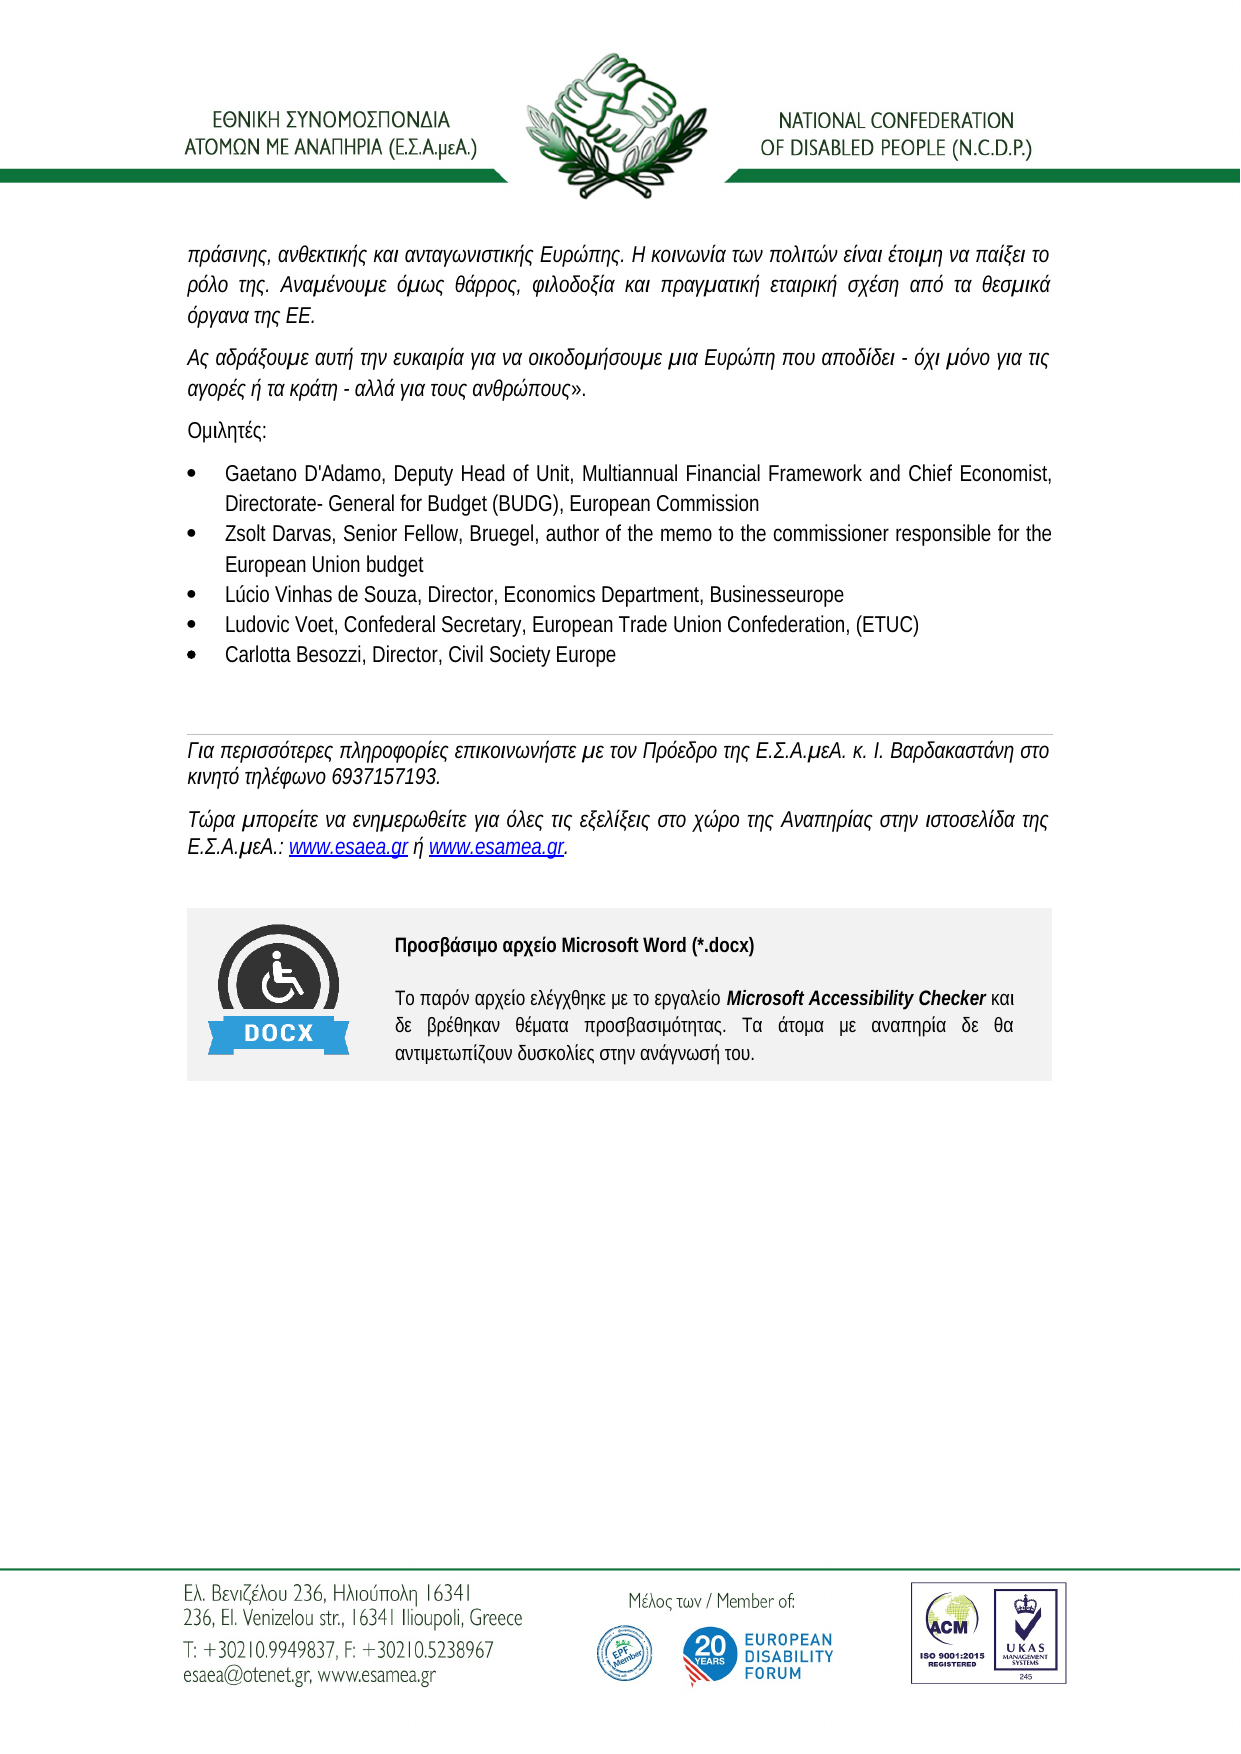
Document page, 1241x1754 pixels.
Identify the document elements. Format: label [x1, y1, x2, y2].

picture [203, 914, 354, 1065]
picture [0, 1556, 1240, 1738]
picture [0, 0, 1240, 237]
